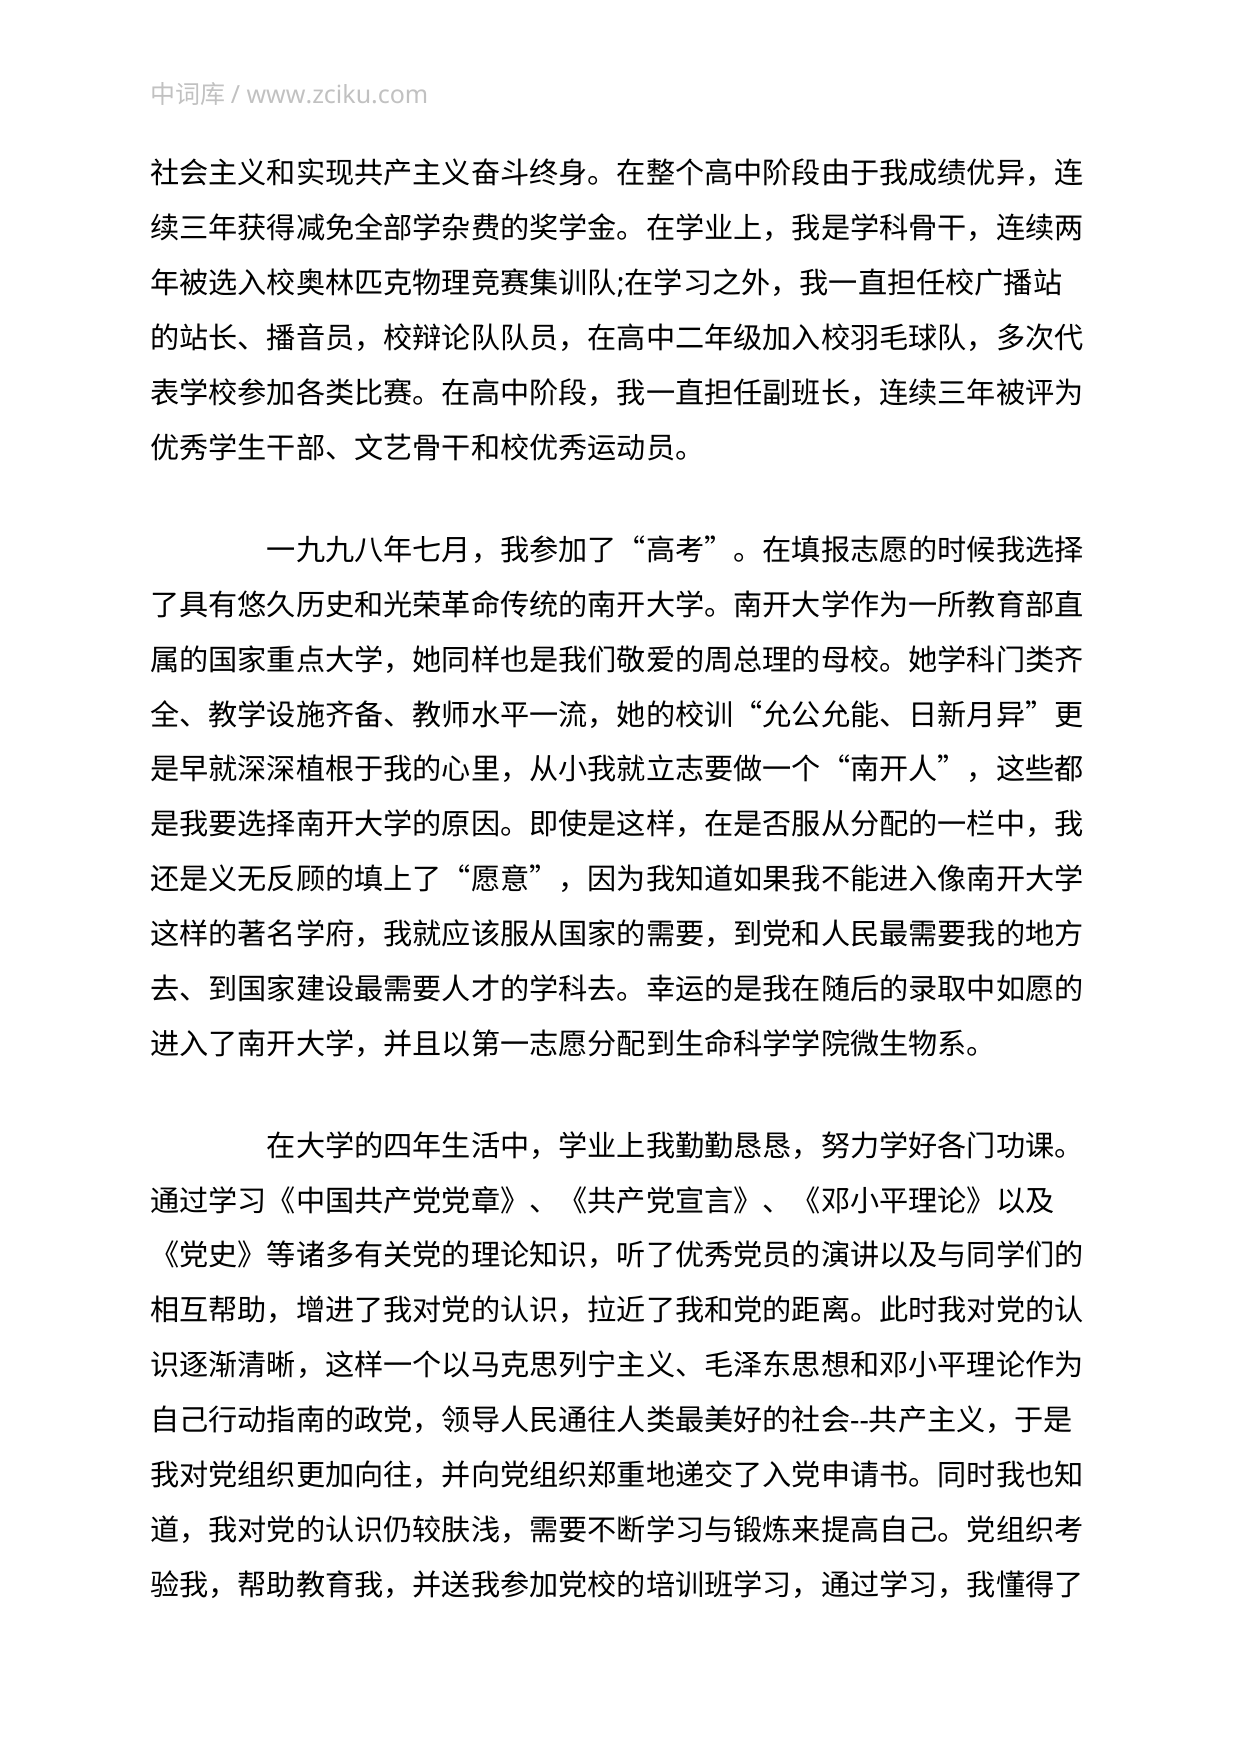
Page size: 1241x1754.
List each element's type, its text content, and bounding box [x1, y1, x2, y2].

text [150, 1122, 1090, 1604]
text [150, 150, 1090, 467]
text 一九九八年七月，我参加了“高考”。在填报志愿的时候我选择了具有悠久历史和光荣革命传统的南开大学。南开大学作为一所教育部直属的国家重点大学，她同样也是我们敬爱的周总理的母校。她学科门类齐全、教学设施齐备、教师水平一流，她的校训“允公允能、日新月异”更是早就深深植根于我的心里，从小我就立志要做一个“南开人”，这些都是我要选择南开大学的原因。即使是这样，在是否服从分配的一栏中，我还是义无反顾的填上了“愿意”，因为我知道如果我不能进入像南开大学这样的著名学府，我就应该服从国家的需要，到党和人民最需要我的地方去、到国家建设最需要人才的学科去。幸运的是我在随后的录取中如愿的进入了南开大学，并且以第一志愿分配到生命科学学院微生物系。 [150, 526, 1090, 1063]
